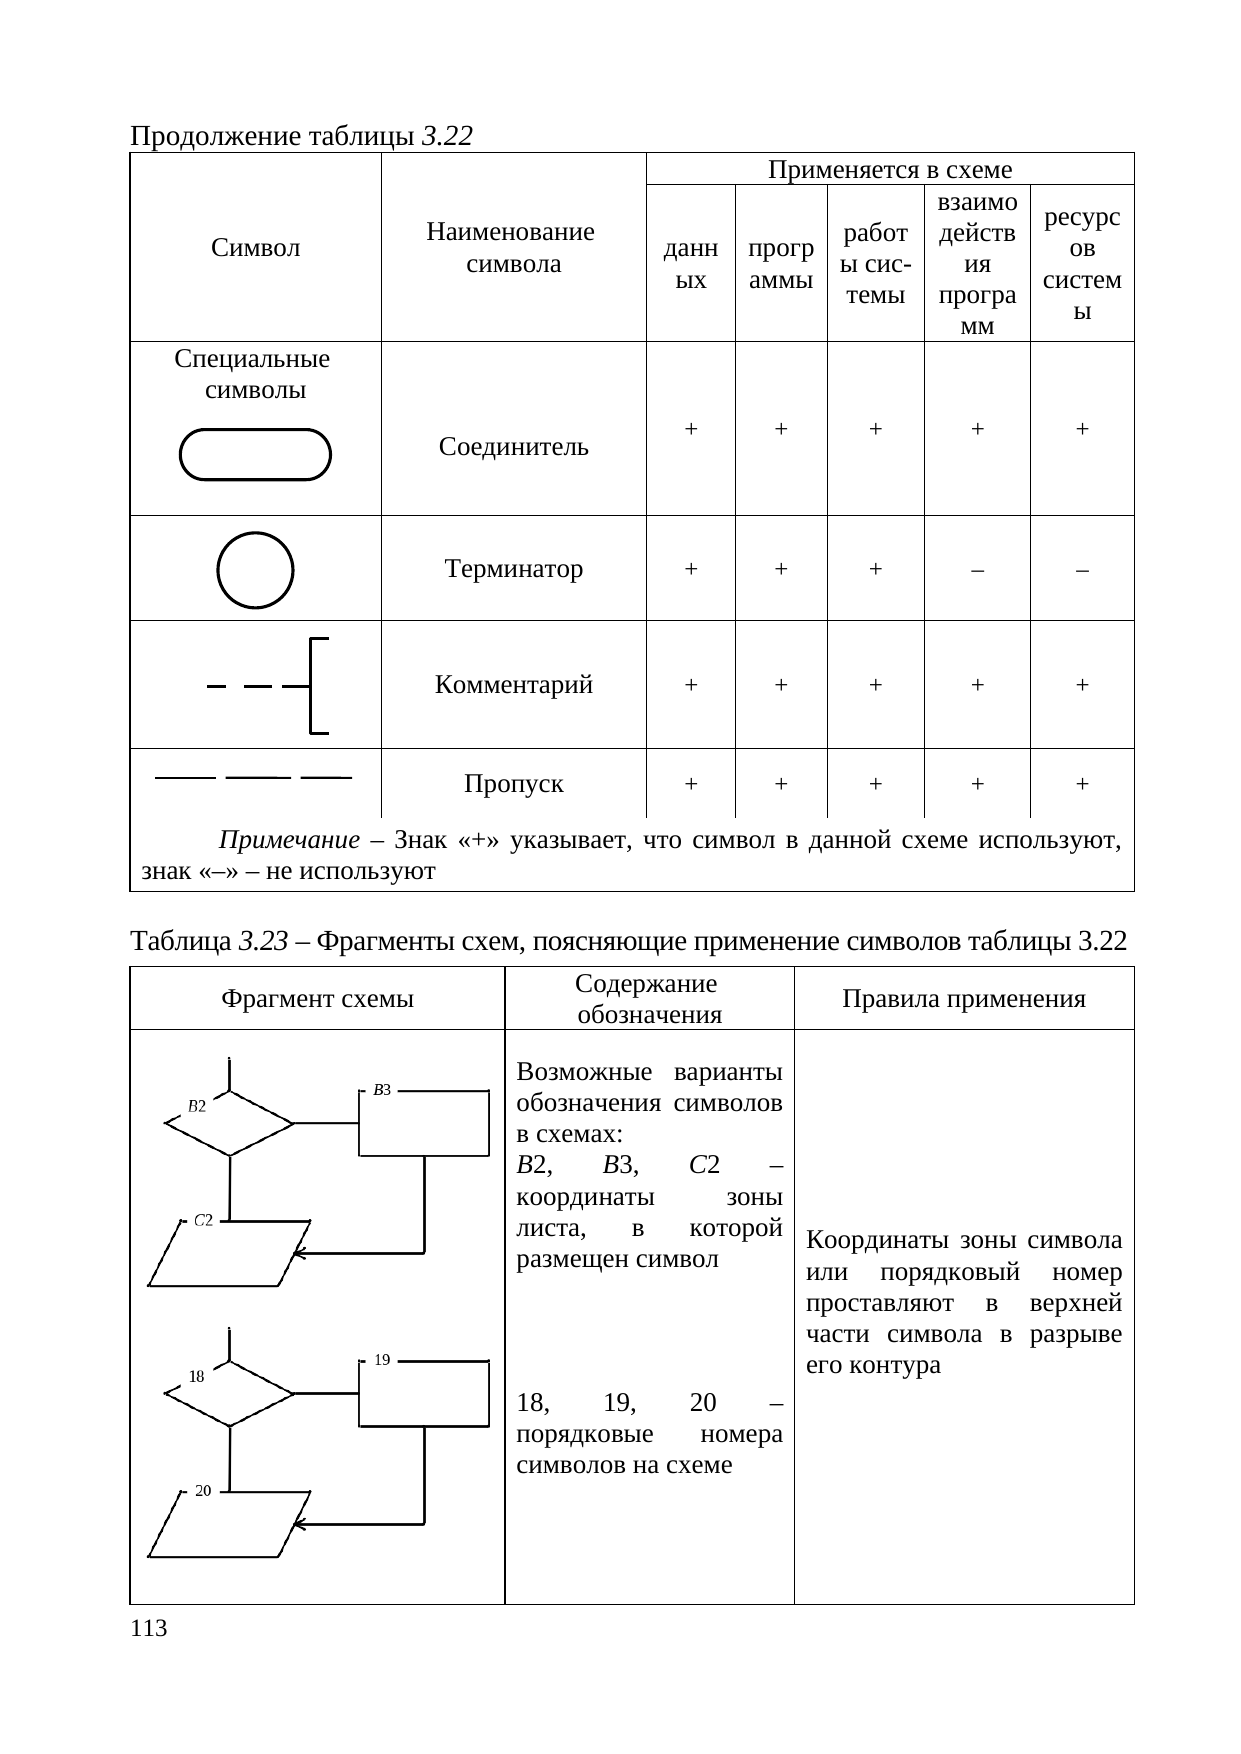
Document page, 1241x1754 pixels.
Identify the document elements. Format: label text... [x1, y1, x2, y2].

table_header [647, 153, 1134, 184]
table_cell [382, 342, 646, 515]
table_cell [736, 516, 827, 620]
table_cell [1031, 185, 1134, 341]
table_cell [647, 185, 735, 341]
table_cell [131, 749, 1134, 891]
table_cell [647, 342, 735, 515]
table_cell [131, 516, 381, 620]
text Продолжение таблицы 3.22 [130, 118, 1134, 152]
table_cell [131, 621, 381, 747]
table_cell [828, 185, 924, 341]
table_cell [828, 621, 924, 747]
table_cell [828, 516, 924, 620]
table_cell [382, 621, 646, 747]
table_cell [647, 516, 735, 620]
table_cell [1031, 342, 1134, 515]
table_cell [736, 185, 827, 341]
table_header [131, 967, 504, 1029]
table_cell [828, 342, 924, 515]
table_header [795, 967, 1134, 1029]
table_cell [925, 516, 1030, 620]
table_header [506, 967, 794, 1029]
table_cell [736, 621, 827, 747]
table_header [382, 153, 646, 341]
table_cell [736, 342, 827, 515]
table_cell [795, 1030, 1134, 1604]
text Таблица 3.23 – Фрагменты схем, поясняющие применение символов таблицы 3.22 [130, 923, 1134, 956]
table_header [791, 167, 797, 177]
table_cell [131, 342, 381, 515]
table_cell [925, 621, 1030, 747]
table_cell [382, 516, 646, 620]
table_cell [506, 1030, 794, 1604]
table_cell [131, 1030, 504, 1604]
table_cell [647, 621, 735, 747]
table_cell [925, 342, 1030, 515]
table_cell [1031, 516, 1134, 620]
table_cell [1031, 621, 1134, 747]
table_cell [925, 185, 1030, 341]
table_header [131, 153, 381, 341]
